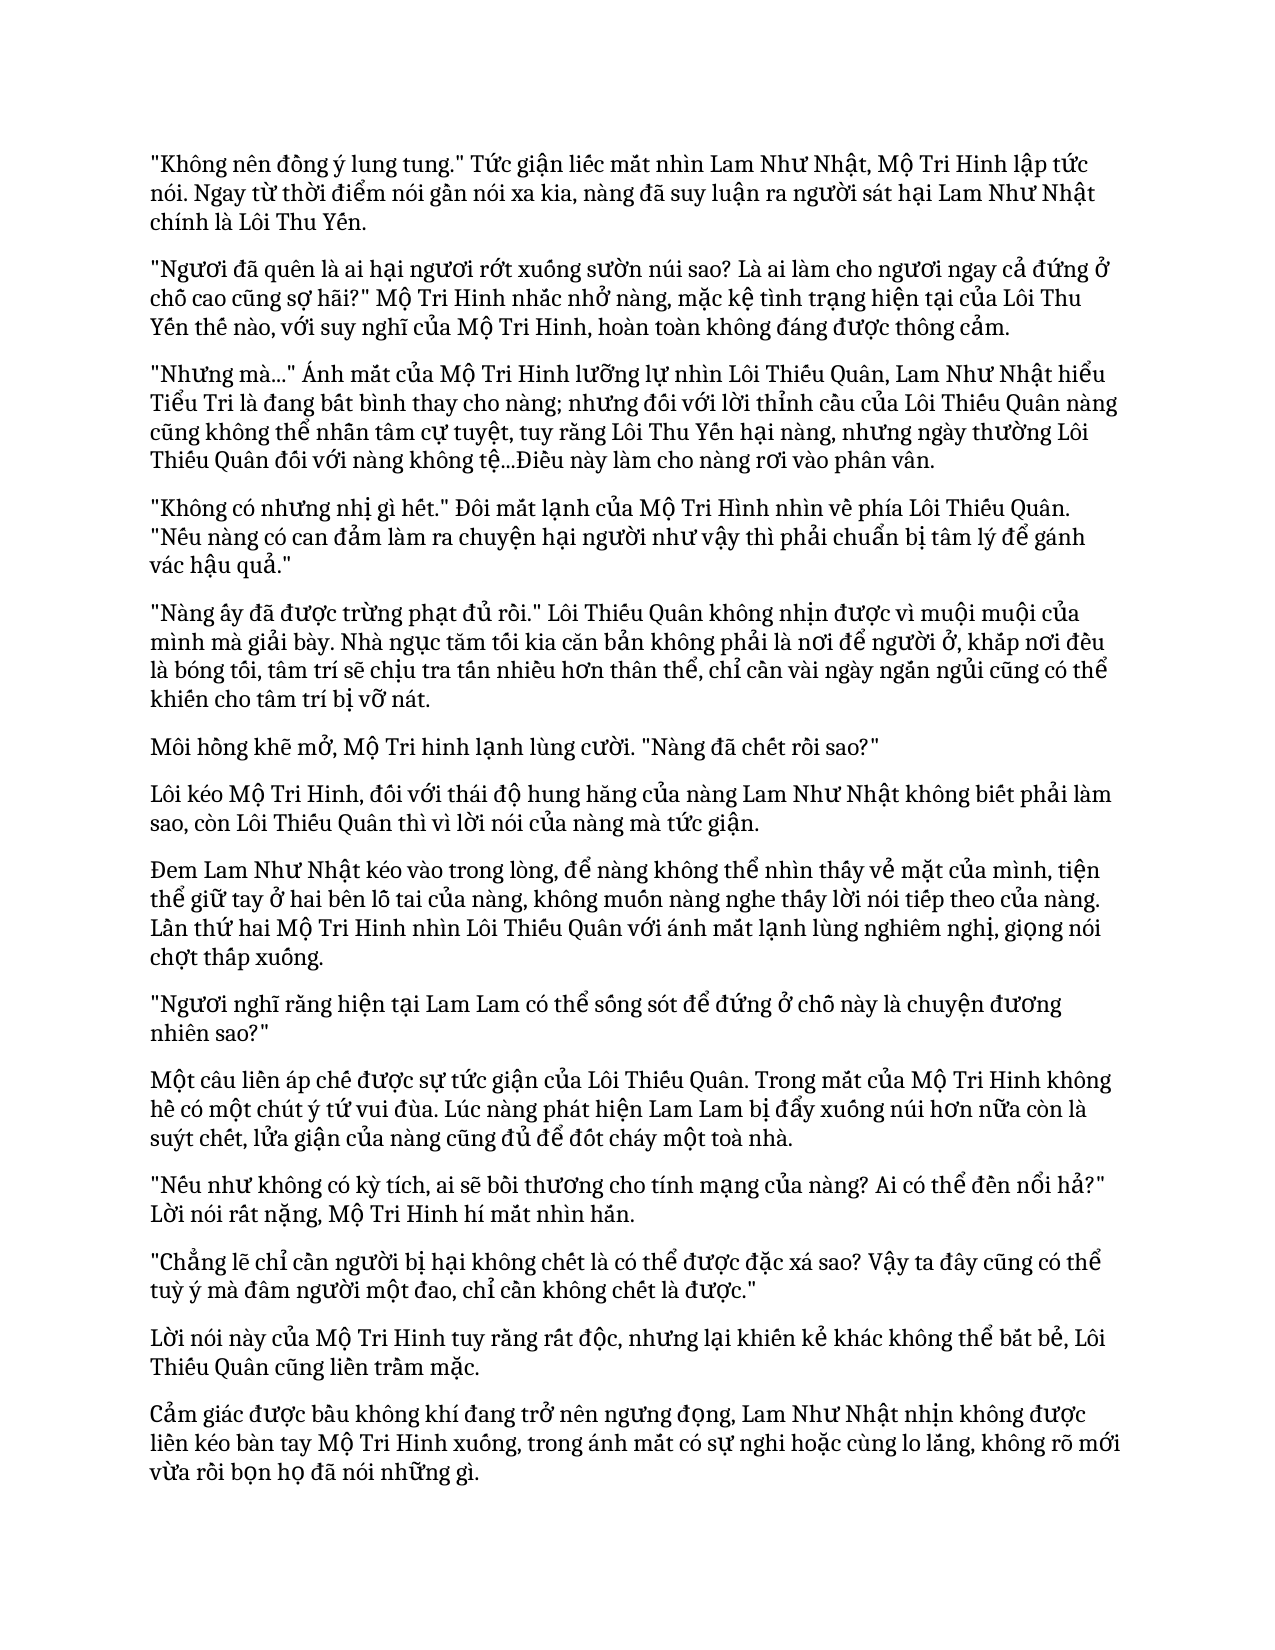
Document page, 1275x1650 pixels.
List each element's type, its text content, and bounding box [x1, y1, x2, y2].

text "Nhưng mà..." Ánh mắt của Mộ Tri Hinh lưỡng lự nhìn Lôi Thiếu Quân, Lam Như Nhật hiểu Tiểu Tri là đang bất bình thay cho nàng; nhưng đối với lời thỉnh cầu của Lôi Thiếu Quân nàng cũng không thể nhẫn tâm cự tuyệt, tuy rằng Lôi Thu Yến hại nàng, nhưng ngày thường Lôi Thiếu Quân đối với nàng không tệ...Điều này làm cho nàng rơi vào phân vân. [150, 360, 1125, 475]
text Lôi kéo Mộ Tri Hinh, đối với thái độ hung hăng của nàng Lam Như Nhật không biết phải làm sao, còn Lôi Thiếu Quân thì vì lời nói của nàng mà tức giận. [150, 780, 1125, 837]
text Đem Lam Như Nhật kéo vào trong lòng, để nàng không thể nhìn thấy vẻ mặt của mình, tiện thể giữ tay ở hai bên lỗ tai của nàng, không muốn nàng nghe thấy lời nói tiếp theo của nàng. Lần thứ hai Mộ Tri Hinh nhìn Lôi Thiếu Quân với ánh mắt lạnh lùng nghiêm nghị, giọng nói chợt thấp xuống. [150, 856, 1125, 971]
text "Nàng ấy đã được trừng phạt đủ rồi." Lôi Thiếu Quân không nhịn được vì muội muội của mình mà giải bày. Nhà ngục tăm tối kia căn bản không phải là nơi để người ở, khắp nơi đều là bóng tối, tâm trí sẽ chịu tra tấn nhiều hơn thân thể, chỉ cần vài ngày ngắn ngủi cũng có thể khiến cho tâm trí bị vỡ nát. [150, 599, 1125, 714]
text Cảm giác được bầu không khí đang trở nên ngưng đọng, Lam Như Nhật nhịn không được liền kéo bàn tay Mộ Tri Hinh xuống, trong ánh mắt có sự nghi hoặc cùng lo lắng, không rõ mới vừa rồi bọn họ đã nói những gì. [150, 1400, 1125, 1486]
text "Không nên đồng ý lung tung." Tức giận liếc mắt nhìn Lam Như Nhật, Mộ Tri Hinh lập tức nói. Ngay từ thời điểm nói gần nói xa kia, nàng đã suy luận ra người sát hại Lam Như Nhật chính là Lôi Thu Yến. [150, 150, 1125, 236]
text "Ngươi nghĩ rằng hiện tại Lam Lam có thể sống sót để đứng ở chỗ này là chuyện đương nhiên sao?" [150, 990, 1125, 1047]
text Một câu liền áp chế được sự tức giận của Lôi Thiếu Quân. Trong mắt của Mộ Tri Hinh không hề có một chút ý tứ vui đùa. Lúc nàng phát hiện Lam Lam bị đẩy xuống núi hơn nữa còn là suýt chết, lửa giận của nàng cũng đủ để đốt cháy một toà nhà. [150, 1066, 1125, 1152]
text "Chẳng lẽ chỉ cần người bị hại không chết là có thể được đặc xá sao? Vậy ta đây cũng có thể tuỳ ý mà đâm người một đao, chỉ cần không chết là được." [150, 1247, 1125, 1305]
text Lời nói này của Mộ Tri Hinh tuy rằng rất độc, nhưng lại khiến kẻ khác không thể bắt bẻ, Lôi Thiếu Quân cũng liền trầm mặc. [150, 1324, 1125, 1381]
text "Không có nhưng nhị gì hết." Đôi mắt lạnh của Mộ Tri Hình nhìn về phía Lôi Thiếu Quân. "Nếu nàng có can đảm làm ra chuyện hại người như vậy thì phải chuẩn bị tâm lý để gánh vác hậu quả." [150, 494, 1125, 580]
text Môi hồng khẽ mở, Mộ Tri hinh lạnh lùng cười. "Nàng đã chết rồi sao?" [150, 732, 1125, 761]
text "Ngươi đã quên là ai hại ngươi rớt xuống sườn núi sao? Là ai làm cho ngươi ngay cả đứng ở chỗ cao cũng sợ hãi?" Mộ Tri Hinh nhắc nhở nàng, mặc kệ tình trạng hiện tại của Lôi Thu Yến thế nào, với suy nghĩ của Mộ Tri Hinh, hoàn toàn không đáng được thông cảm. [150, 255, 1125, 341]
text "Nếu như không có kỳ tích, ai sẽ bồi thương cho tính mạng của nàng? Ai có thể đền nổi hả?" Lời nói rất nặng, Mộ Tri Hinh hí mắt nhìn hắn. [150, 1171, 1125, 1229]
